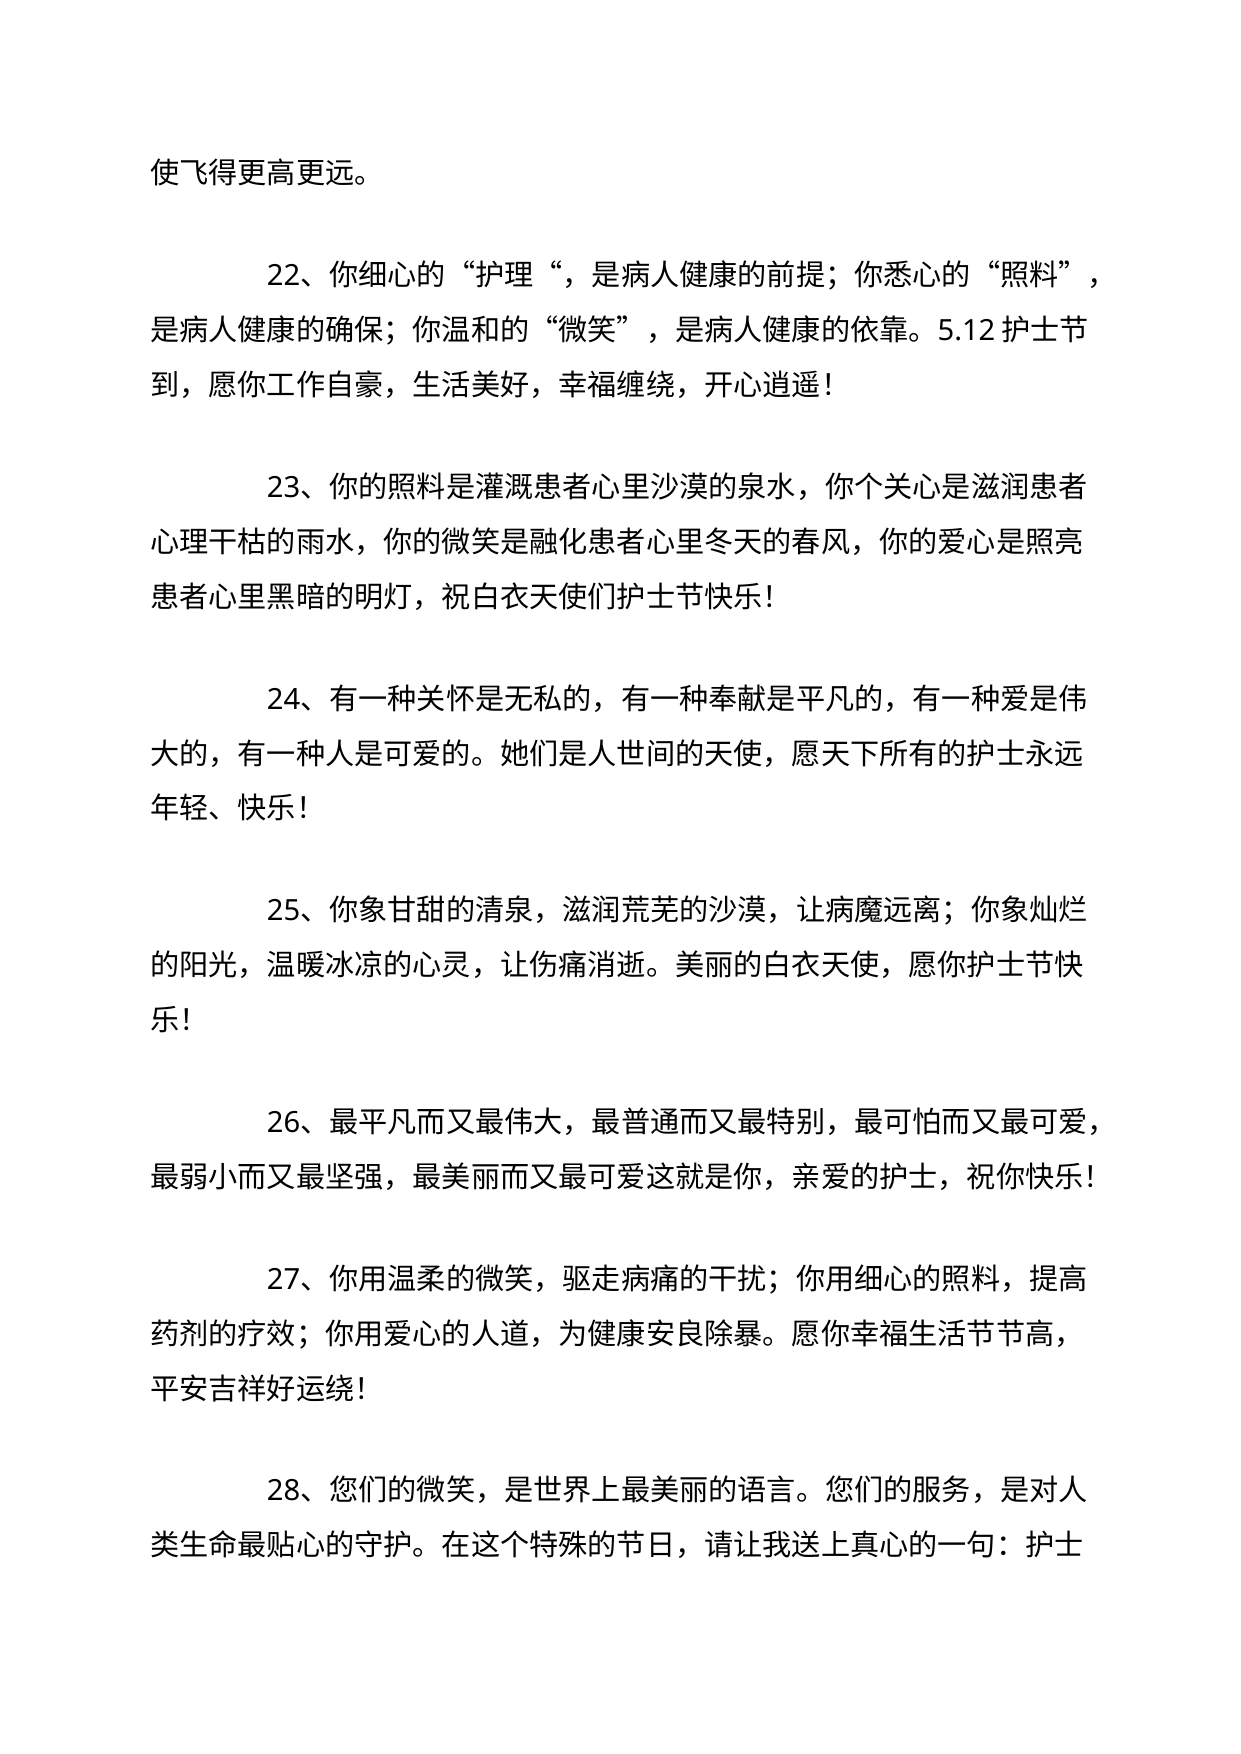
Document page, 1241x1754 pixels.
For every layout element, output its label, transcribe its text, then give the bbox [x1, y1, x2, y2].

text 27、你用温柔的微笑，驱走病痛的干扰；你用细心的照料，提高药剂的疗效；你用爱心的人道，为健康安良除暴。愿你幸福生活节节高，平安吉祥好运绕！ [150, 1255, 1090, 1407]
text 25、你象甘甜的清泉，滋润荒芜的沙漠，让病魔远离；你象灿烂的阳光，温暖冰凉的心灵，让伤痛消逝。美丽的白衣天使，愿你护士节快乐！ [150, 887, 1090, 1039]
text 22、你细心的“护理“，是病人健康的前提；你悉心的“照料”，是病人健康的确保；你温和的“微笑”，是病人健康的依靠。5.12护士节到，愿你工作自豪，生活美好，幸福缠绕，开心逍遥！ [150, 252, 1090, 404]
text 26、最平凡而又最伟大，最普通而又最特别，最可怕而又最可爱，最弱小而又最坚强，最美丽而又最可爱这就是你，亲爱的护士，祝你快乐！ [150, 1098, 1090, 1196]
text 23、你的照料是灌溉患者心里沙漠的泉水，你个关心是滋润患者心理干枯的雨水，你的微笑是融化患者心里冬天的春风，你的爱心是照亮患者心里黑暗的明灯，祝白衣天使们护士节快乐！ [150, 463, 1090, 616]
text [150, 1467, 1090, 1564]
text 24、有一种关怀是无私的，有一种奉献是平凡的，有一种爱是伟大的，有一种人是可爱的。她们是人世间的天使，愿天下所有的护士永远年轻、快乐！ [150, 675, 1090, 827]
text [150, 150, 1090, 192]
